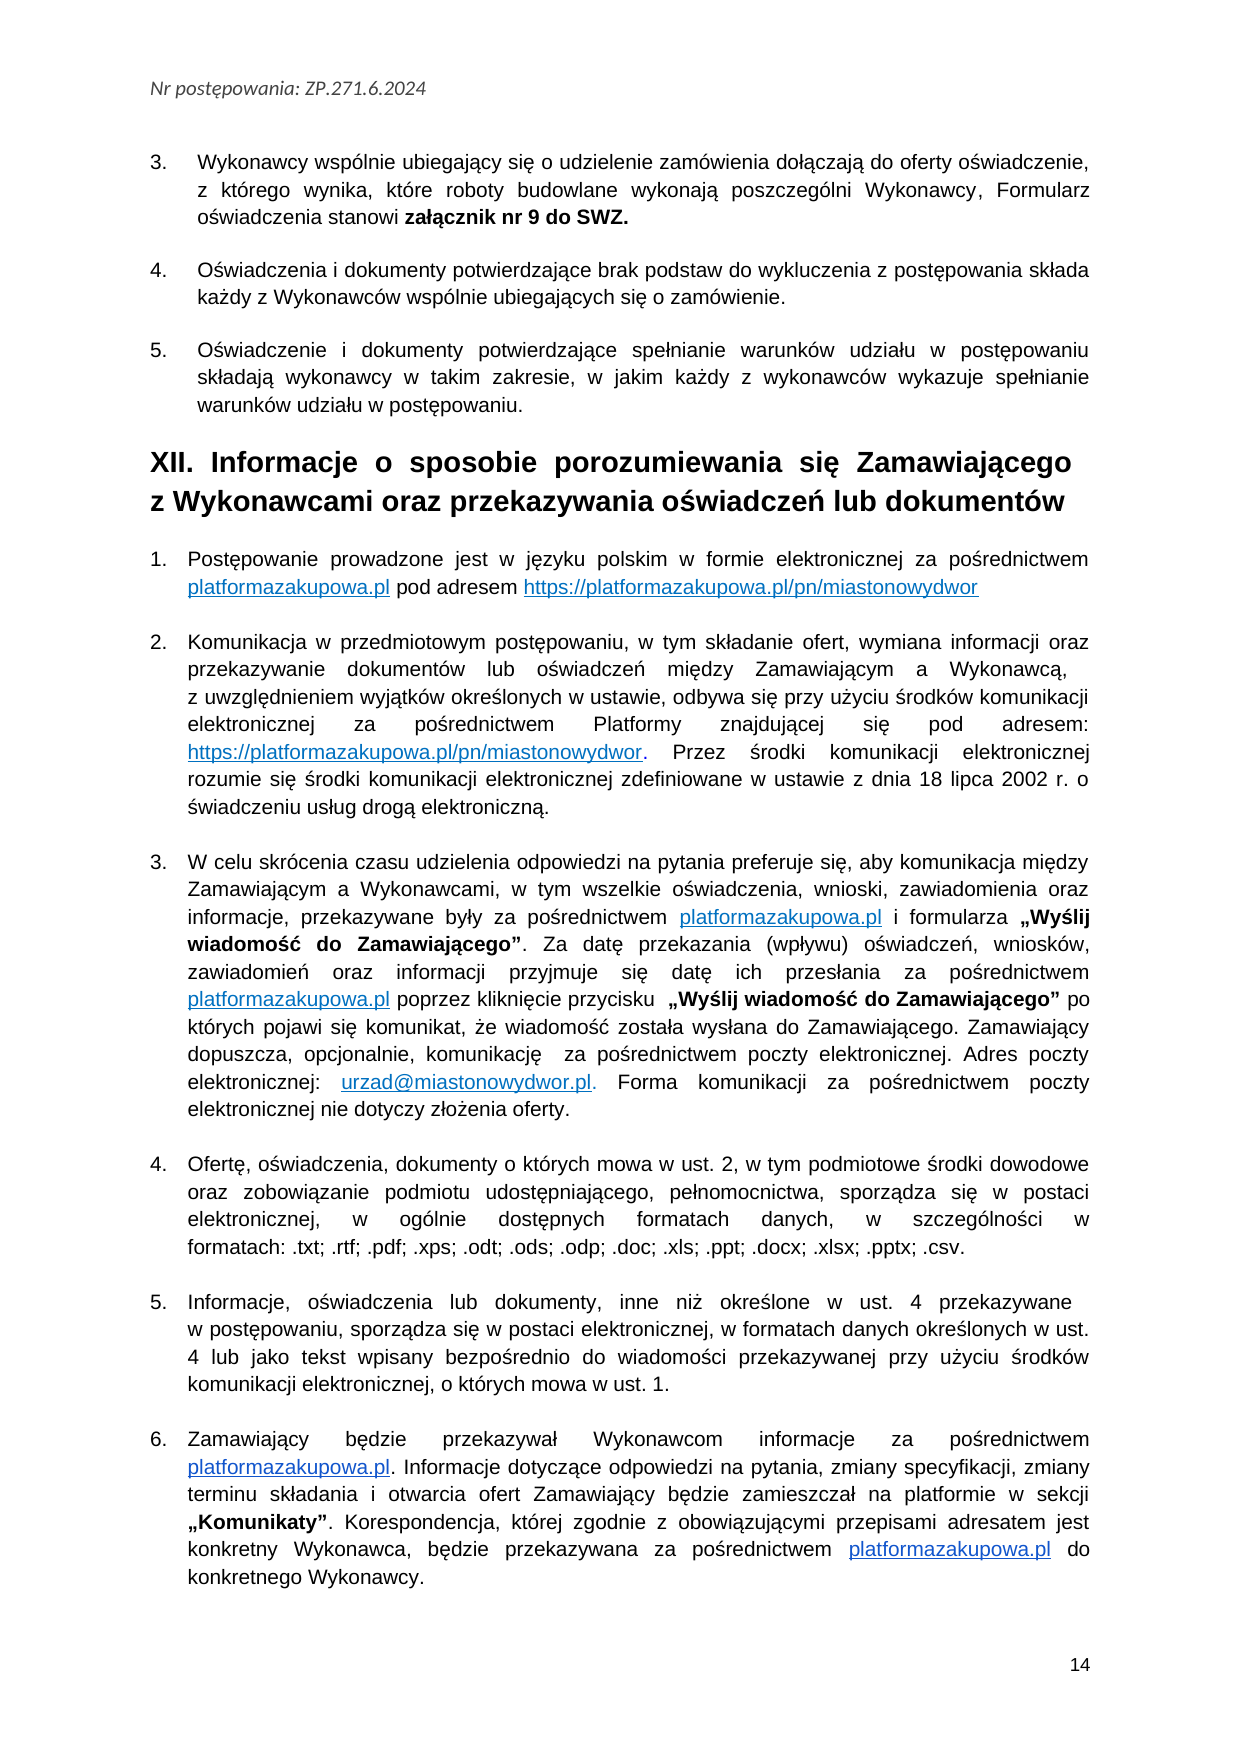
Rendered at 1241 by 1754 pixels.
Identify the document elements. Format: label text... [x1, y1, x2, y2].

list Oświadczenia i dokumenty potwierdzające brak podstaw do wykluczenia z postępowania składa każdy z Wykonawców wspólnie ubiegających się o zamówienie. [150, 257, 1090, 309]
list W celu skrócenia czasu udzielenia odpowiedzi na pytania preferuje się, aby komunikacja między Zamawiającym a Wykonawcami, w tym wszelkie oświadczenia, wnioski, zawiadomienia oraz informacje, przekazywane były za pośrednictwem platformazakupowa.pl i formularza „Wyślij wiadomość do Zamawiającego”. Za datę przekazania (wpływu) oświadczeń, wniosków, zawiadomień oraz informacji przyjmuje się datę ich przesłania za pośrednictwem platformazakupowa.pl poprzez kliknięcie przycisku „Wyślij wiadomość do Zamawiającego” po których pojawi się komunikat, że wiadomość została wysłana do Zamawiającego. Zamawiający dopuszcza, opcjonalnie, komunikację za pośrednictwem poczty elektronicznej. Adres poczty elektronicznej: urzad@miastonowydwor.pl. Forma komunikacji za pośrednictwem poczty elektronicznej nie dotyczy złożenia oferty. [150, 849, 1090, 1121]
list Komunikacja w przedmiotowym postępowaniu, w tym składanie ofert, wymiana informacji oraz przekazywanie dokumentów lub oświadczeń między Zamawiającym a Wykonawcą, z uwzględnieniem wyjątków określonych w ustawie, odbywa się przy użyciu środków komunikacji elektronicznej za pośrednictwem Platformy znajdującej się pod adresem: https://platformazakupowa.pl/pn/miastonowydwor. Przez środki komunikacji elektronicznej rozumie się środki komunikacji elektronicznej zdefiniowane w ustawie z dnia 18 lipca 2002 r. o świadczeniu usług drogą elektroniczną. [150, 629, 1090, 818]
list Wykonawcy wspólnie ubiegający się o udzielenie zamówienia dołączają do oferty oświadczenie, z którego wynika, które roboty budowlane wykonają poszczególni Wykonawcy, Formularz oświadczenia stanowi załącznik nr 9 do SWZ. [150, 150, 1090, 229]
list Zamawiający będzie przekazywał Wykonawcom informacje za pośrednictwem platformazakupowa.pl. Informacje dotyczące odpowiedzi na pytania, zmiany specyfikacji, zmiany terminu składania i otwarcia ofert Zamawiający będzie zamieszczał na platformie w sekcji „Komunikaty”. Korespondencja, której zgodnie z obowiązującymi przepisami adresatem jest konkretny Wykonawca, będzie przekazywana za pośrednictwem platformazakupowa.pl do konkretnego Wykonawcy. [150, 1427, 1090, 1588]
subtitle XII. Informacje o sposobie porozumiewania się Zamawiającego z Wykonawcami oraz przekazywania oświadczeń lub dokumentów [150, 445, 1090, 517]
list Postępowanie prowadzone jest w języku polskim w formie elektronicznej za pośrednictwem platformazakupowa.pl pod adresem https://platformazakupowa.pl/pn/miastonowydwor [150, 547, 1090, 598]
list Ofertę, oświadczenia, dokumenty o których mowa w ust. 2, w tym podmiotowe środki dowodowe oraz zobowiązanie podmiotu udostępniającego, pełnomocnictwa, sporządza się w postaci elektronicznej, w ogólnie dostępnych formatach danych, w szczególności w formatach: .txt; .rtf; .pdf; .xps; .odt; .ods; .odp; .doc; .xls; .ppt; .docx; .xlsx; .pptx; .csv. [150, 1152, 1090, 1258]
list Oświadczenie i dokumenty potwierdzające spełnianie warunków udziału w postępowaniu składają wykonawcy w takim zakresie, w jakim każdy z wykonawców wykazuje spełnianie warunków udziału w postępowaniu. [150, 337, 1090, 416]
list Informacje, oświadczenia lub dokumenty, inne niż określone w ust. 4 przekazywane w postępowaniu, sporządza się w postaci elektronicznej, w formatach danych określonych w ust. 4 lub jako tekst wpisany bezpośrednio do wiadomości przekazywanej przy użyciu środków komunikacji elektronicznej, o których mowa w ust. 1. [150, 1289, 1090, 1396]
